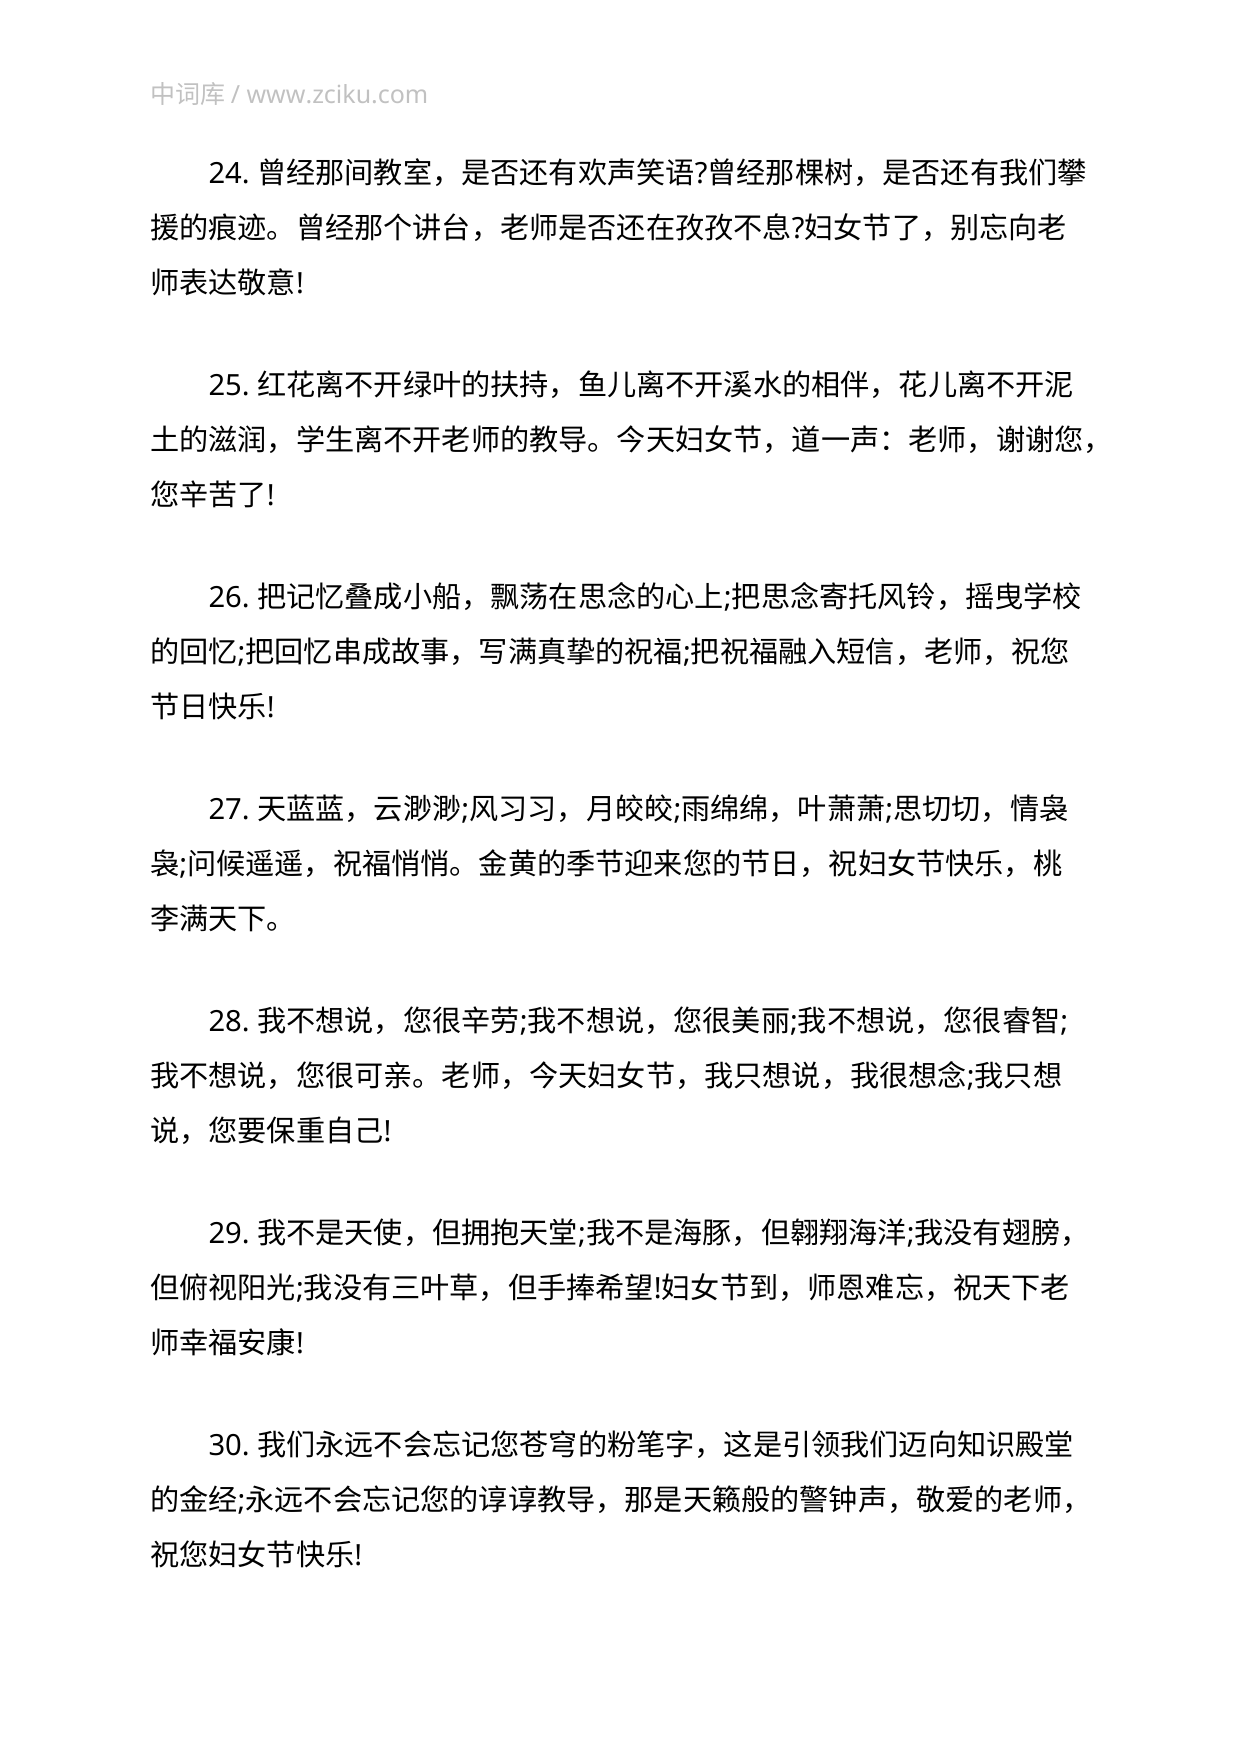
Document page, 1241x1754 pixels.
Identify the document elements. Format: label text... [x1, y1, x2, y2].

text 27. 天蓝蓝，云渺渺;风习习，月皎皎;雨绵绵，叶萧萧;思切切，情袅袅;问候遥遥，祝福悄悄。金黄的季节迎来您的节日，祝妇女节快乐，桃李满天下。 [150, 786, 1090, 938]
text 26. 把记忆叠成小船，飘荡在思念的心上;把思念寄托风铃，摇曳学校的回忆;把回忆串成故事，写满真挚的祝福;把祝福融入短信，老师，祝您节日快乐! [150, 574, 1090, 726]
text 28. 我不想说，您很辛劳;我不想说，您很美丽;我不想说，您很睿智;我不想说，您很可亲。老师，今天妇女节，我只想说，我很想念;我只想说，您要保重自己! [150, 998, 1090, 1150]
text 29. 我不是天使，但拥抱天堂;我不是海豚，但翱翔海洋;我没有翅膀，但俯视阳光;我没有三叶草，但手捧希望!妇女节到，师恩难忘，祝天下老师幸福安康! [150, 1209, 1090, 1362]
text 30. 我们永远不会忘记您苍穹的粉笔字，这是引领我们迈向知识殿堂的金经;永远不会忘记您的谆谆教导，那是天籁般的警钟声，敬爱的老师，祝您妇女节快乐! [150, 1422, 1090, 1574]
text 25. 红花离不开绿叶的扶持，鱼儿离不开溪水的相伴，花儿离不开泥土的滋润，学生离不开老师的教导。今天妇女节，道一声：老师，谢谢您，您辛苦了! [150, 362, 1090, 514]
text 24. 曾经那间教室，是否还有欢声笑语?曾经那棵树，是否还有我们攀援的痕迹。曾经那个讲台，老师是否还在孜孜不息?妇女节了，别忘向老师表达敬意! [150, 150, 1090, 302]
